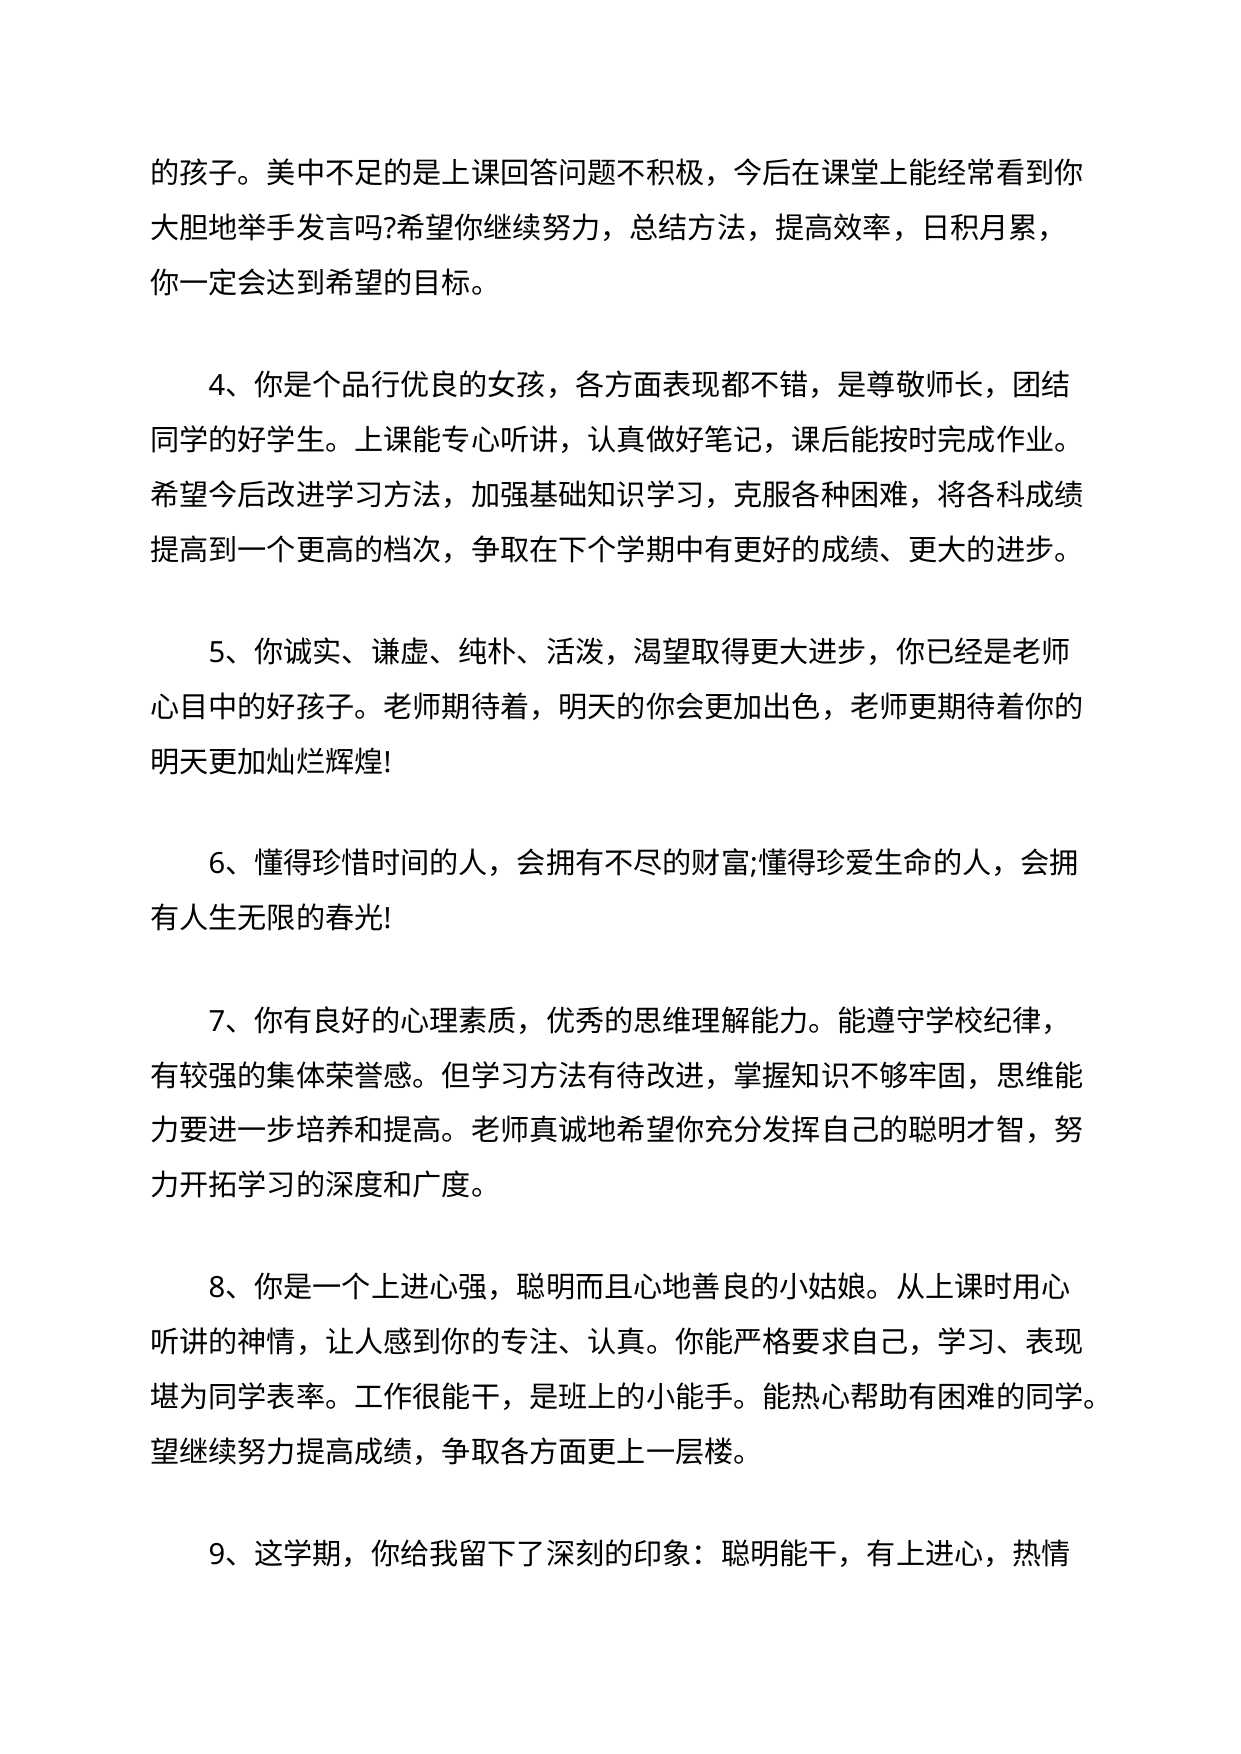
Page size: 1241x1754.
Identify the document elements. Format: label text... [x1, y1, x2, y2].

text 5、你诚实、谦虚、纯朴、活泼，渴望取得更大进步，你已经是老师心目中的好孩子。老师期待着，明天的你会更加出色，老师更期待着你的明天更加灿烂辉煌! [150, 628, 1090, 781]
text 6、懂得珍惜时间的人，会拥有不尽的财富;懂得珍爱生命的人，会拥有人生无限的春光! [150, 840, 1090, 937]
text 7、你有良好的心理素质，优秀的思维理解能力。能遵守学校纪律，有较强的集体荣誉感。但学习方法有待改进，掌握知识不够牢固，思维能力要进一步培养和提高。老师真诚地希望你充分发挥自己的聪明才智，努力开拓学习的深度和广度。 [150, 997, 1090, 1204]
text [150, 150, 1090, 302]
text 8、你是一个上进心强，聪明而且心地善良的小姑娘。从上课时用心听讲的神情，让人感到你的专注、认真。你能严格要求自己，学习、表现堪为同学表率。工作很能干，是班上的小能手。能热心帮助有困难的同学。望继续努力提高成绩，争取各方面更上一层楼。 [150, 1264, 1090, 1471]
text 4、你是个品行优良的女孩，各方面表现都不错，是尊敬师长，团结同学的好学生。上课能专心听讲，认真做好笔记，课后能按时完成作业。希望今后改进学习方法，加强基础知识学习，克服各种困难，将各科成绩提高到一个更高的档次，争取在下个学期中有更好的成绩、更大的进步。 [150, 362, 1090, 569]
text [150, 1530, 1090, 1573]
